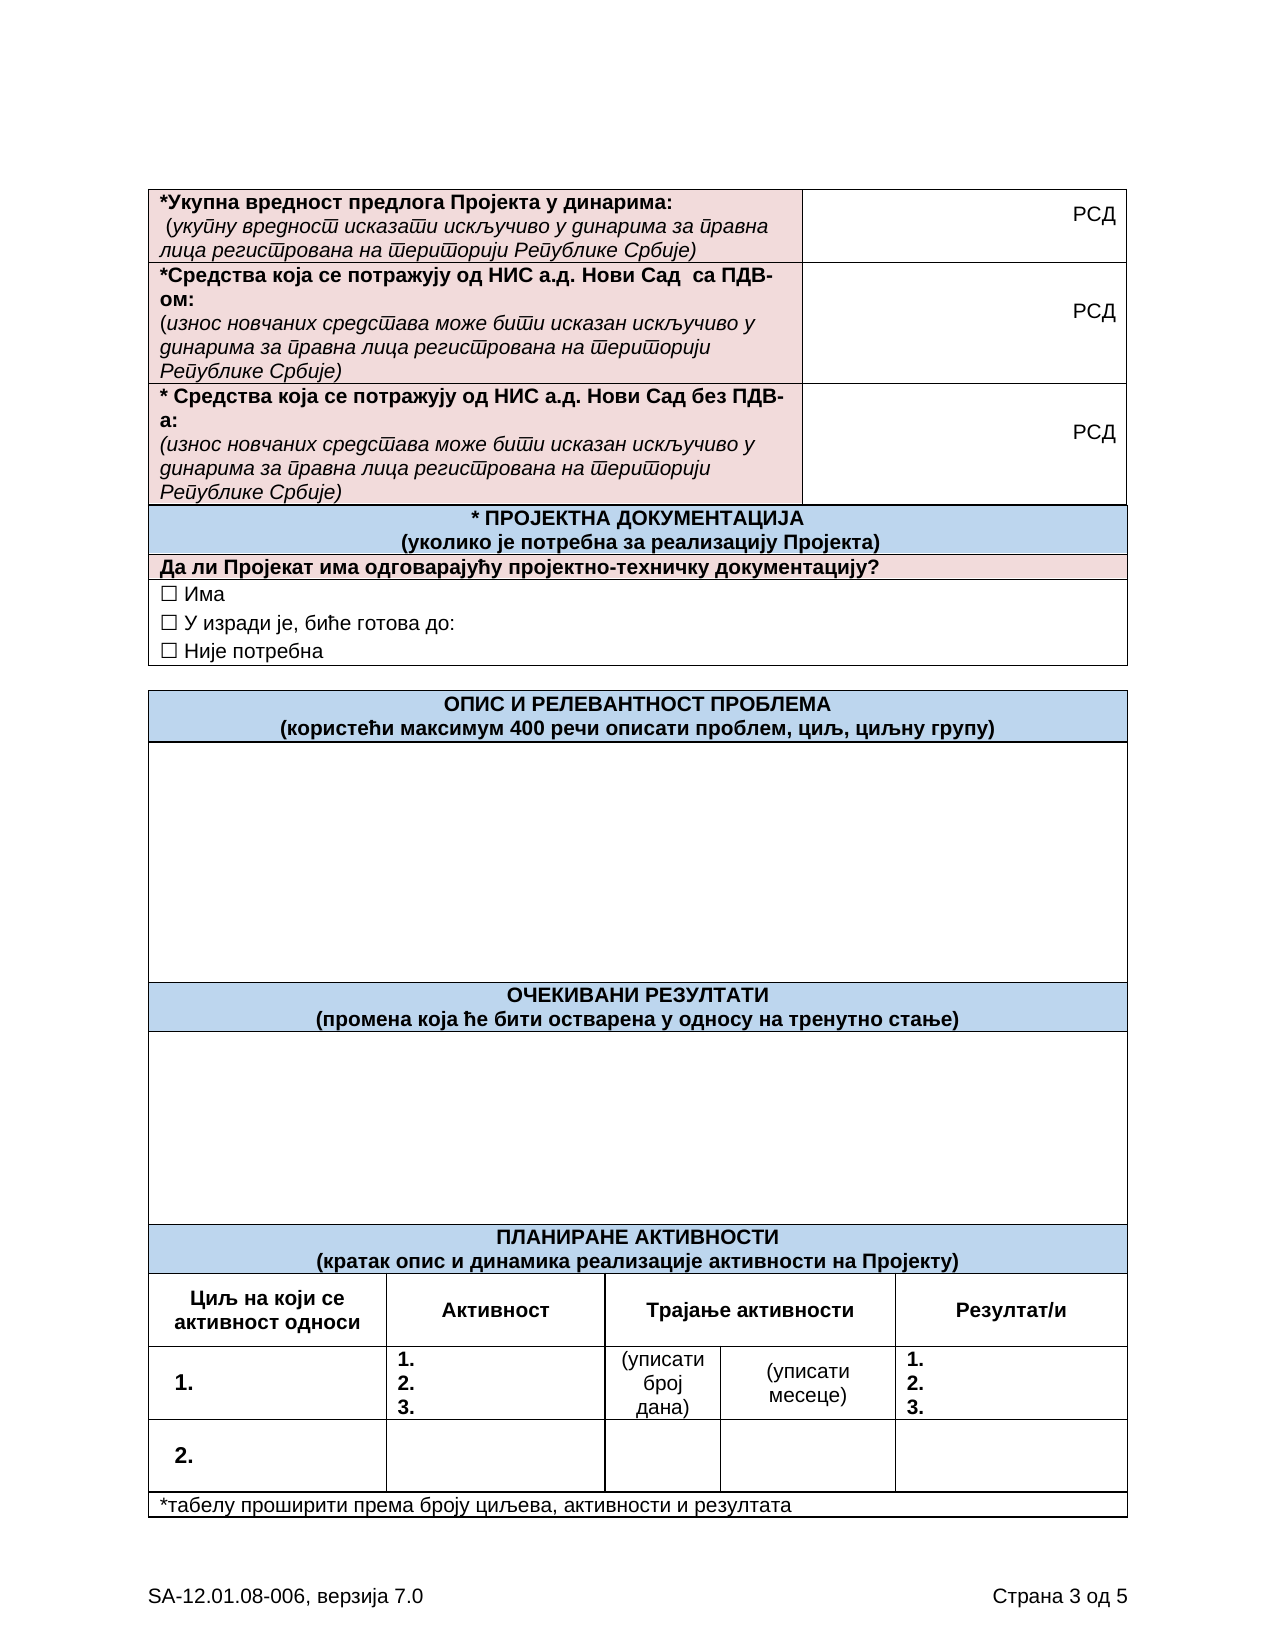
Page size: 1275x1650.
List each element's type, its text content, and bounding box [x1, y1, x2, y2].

table_cell * Средства која се потражују од НИС а.д. Нови Сад без ПДВ-а: (износ новчаних средстава може бити исказан искључиво у динарима за правна лица регистрована на територији Републике Србије) [149, 384, 802, 503]
table_cell *Средства која се потражују од НИС а.д. Нови Сад са ПДВ-ом: (износ новчаних средстава може бити исказан искључиво у динарима за правна лица регистрована на територији Републике Србије) [149, 263, 802, 383]
table_cell [149, 1347, 386, 1418]
table_cell [721, 1420, 895, 1491]
table_cell *Укупна вредност предлога Пројекта у динарима: (укупну вредност исказати искључиво у динарима за правна лица регистрована на територији Републике Србије) [149, 190, 802, 262]
table_cell РСД [803, 263, 1126, 383]
table_cell ПЛАНИРАНЕ АКТИВНОСТИ (кратак опис и динамика реализације активности на Пројекту) [149, 1225, 1127, 1273]
table_cell Активност [387, 1274, 604, 1346]
table_cell [387, 1420, 604, 1491]
table_cell Има У изради је, биће готова до: Није потребна [149, 580, 1127, 665]
table_cell 1. 2. 3. [387, 1347, 604, 1418]
table_cell [896, 1420, 1127, 1491]
table_header ОПИС И РЕЛЕВАНТНОСТ ПРОБЛЕМА (користећи максимум 400 речи описати проблем, циљ, циљну групу) [149, 691, 1127, 741]
table_cell Резултат/и [896, 1274, 1127, 1346]
table_cell 1. 2. 3. [896, 1347, 1127, 1418]
table_cell [149, 743, 1127, 982]
table_cell РСД [803, 384, 1126, 503]
table_cell РСД [803, 190, 1126, 262]
table_cell Да ли Пројекат има одговарајућу пројектно-техничку документацију? [149, 555, 1127, 578]
table_cell (уписати месеце) [721, 1347, 895, 1418]
table_cell [149, 1032, 1127, 1224]
table_cell *табелу проширити према броју циљева, активности и резултата [149, 1493, 1127, 1516]
table_cell ОЧЕКИВАНИ РЕЗУЛТАТИ (промена која ће бити остварена у односу на тренутно стање) [149, 983, 1127, 1031]
table_cell Трајање активности [606, 1274, 895, 1346]
table_cell [149, 1420, 386, 1491]
table_cell Циљ на који се активност односи [149, 1274, 386, 1346]
table_cell (уписати број дана) [606, 1347, 720, 1418]
table_cell [606, 1420, 720, 1491]
table_header * ПРОЈЕКТНА ДОКУМЕНТАЦИЈА (уколико је потребна за реализацију Пројекта) [149, 506, 1127, 553]
